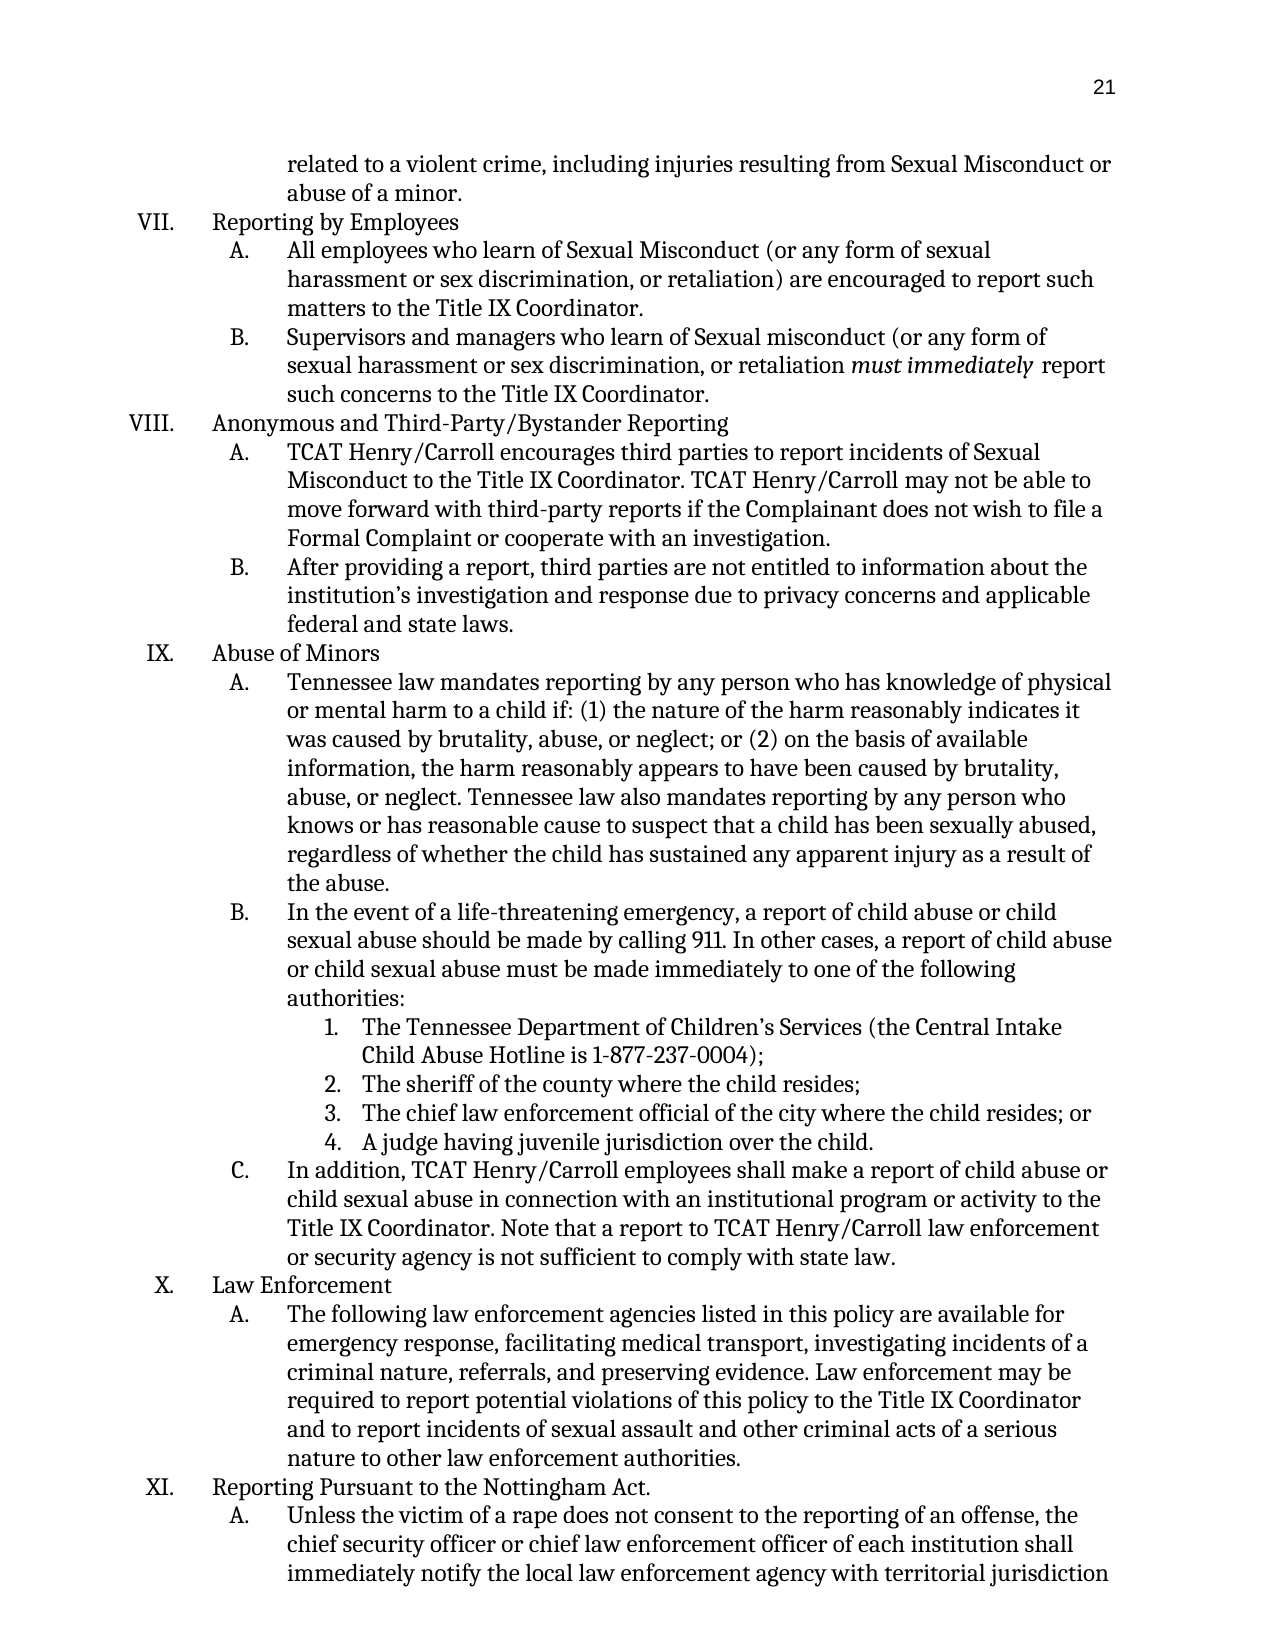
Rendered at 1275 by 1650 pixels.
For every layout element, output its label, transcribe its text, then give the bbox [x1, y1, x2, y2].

list In the event of a life-threatening emergency, a report of child abuse or child sexual abuse should be made by calling 911. In other cases, a report of child abuse or child sexual abuse must be made immediately to one of the following authorities: [249, 897, 1116, 1012]
list A judge having juvenile jurisdiction over the child. [324, 1127, 1116, 1156]
list The following law enforcement agencies listed in this policy are available for emergency response, facilitating medical transport, investigating incidents of a criminal nature, referrals, and preserving evidence. Law enforcement may be required to report potential violations of this policy to the Title IX Coordinator and to report incidents of sexual assault and other criminal acts of a serious nature to other law enforcement authorities. [249, 1300, 1116, 1472]
list The chief law enforcement official of the city where the child resides; or [324, 1099, 1116, 1127]
list The Tennessee Department of Children’s Services (the Central Intake Child Abuse Hotline is 1-877-237-0004); [324, 1012, 1116, 1070]
list The sheriff of the county where the child resides; [324, 1070, 1116, 1099]
list Anonymous and Third-Party/Bystander Reporting [174, 409, 1116, 437]
list Reporting Pursuant to the Nottingham Act. [174, 1472, 1116, 1501]
list Reporting by Employees [174, 207, 1116, 236]
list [249, 150, 1116, 207]
list In addition, TCAT Henry/Carroll employees shall make a report of child abuse or child sexual abuse in connection with an institutional program or activity to the Title IX Coordinator. Note that a report to TCAT Henry/Carroll law enforcement or security agency is not sufficient to comply with state law. [249, 1156, 1116, 1271]
list Abuse of Minors [174, 639, 1116, 667]
list All employees who learn of Sexual Misconduct (or any form of sexual harassment or sex discrimination, or retaliation) are encouraged to report such matters to the Title IX Coordinator. [249, 236, 1116, 322]
list TCAT Henry/Carroll encourages third parties to report incidents of Sexual Misconduct to the Title IX Coordinator. TCAT Henry/Carroll may not be able to move forward with third-party reports if the Complainant does not wish to file a Formal Complaint or cooperate with an investigation. [249, 437, 1116, 552]
list Supervisors and managers who learn of Sexual misconduct (or any form of sexual harassment or sex discrimination, or retaliation must immediately report such concerns to the Title IX Coordinator. [249, 322, 1116, 409]
list Law Enforcement [174, 1271, 1116, 1300]
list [249, 1501, 1116, 1587]
list Tennessee law mandates reporting by any person who has knowledge of physical or mental harm to a child if: (1) the nature of the harm reasonably indicates it was caused by brutality, abuse, or neglect; or (2) on the basis of available information, the harm reasonably appears to have been caused by brutality, abuse, or neglect. Tennessee law also mandates reporting by any person who knows or has reasonable cause to suspect that a child has been sexually abused, regardless of whether the child has sustained any apparent injury as a result of the abuse. [249, 667, 1116, 897]
list After providing a report, third parties are not entitled to information about the institution’s investigation and response due to privacy concerns and applicable federal and state laws. [249, 552, 1116, 639]
